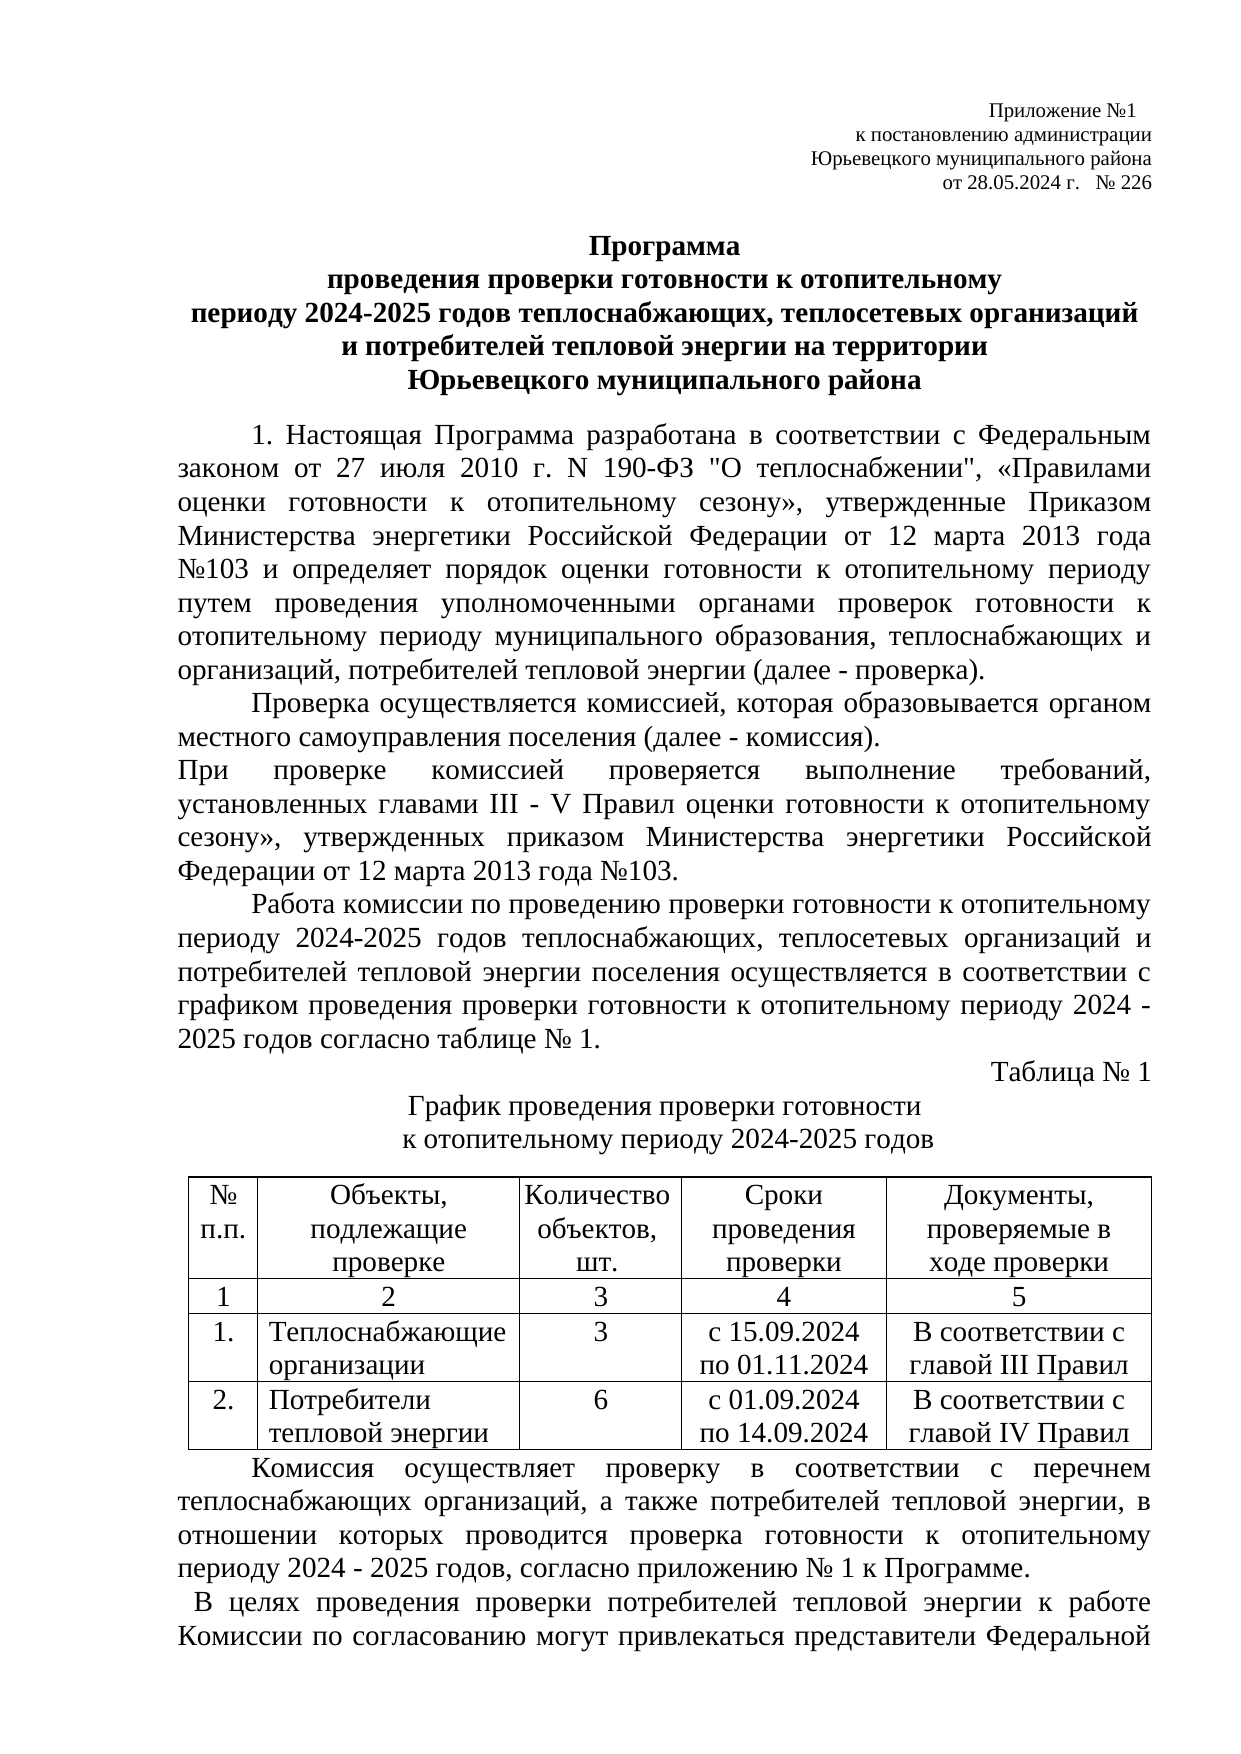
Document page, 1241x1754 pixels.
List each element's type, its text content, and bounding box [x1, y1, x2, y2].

text Проверка осуществляется комиссией, которая образовывается органом местного самоуправления поселения (далее - комиссия). [177, 685, 1152, 752]
table_cell 6 [520, 1382, 681, 1449]
table_cell с 15.09.2024 по 01.11.2024 [682, 1314, 886, 1381]
table_cell В соответствии с главой III Правил [887, 1314, 1151, 1381]
text и потребителей тепловой энергии на территории [177, 328, 1152, 362]
table_cell 2. [189, 1382, 257, 1449]
table_header Документы, проверяемые в ходе проверки [887, 1178, 1151, 1278]
text Приложение №1 [988, 98, 1152, 122]
text Комиссия осуществляет проверку в соответствии с перечнем теплоснабжающих организаций, а также потребителей тепловой энергии, в отношении которых проводится проверка готовности к отопительному периоду 2024 - 2025 годов, согласно приложению № 1 к Программе. [177, 1450, 1152, 1584]
text График проведения проверки готовности [177, 1088, 1152, 1121]
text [177, 1584, 1152, 1651]
text Юрьевецкого муниципального района [177, 146, 1152, 170]
table_header Количество объектов, шт. [520, 1178, 681, 1278]
text от 28.05.2024 г. № 226 [177, 170, 1152, 194]
table_cell 5 [887, 1279, 1151, 1313]
table_cell 3 [520, 1314, 681, 1381]
text Работа комиссии по проведению проверки готовности к отопительному периоду 2024-2025 годов теплоснабжающих, теплосетевых организаций и потребителей тепловой энергии поселения осуществляется в соответствии с графиком проведения проверки готовности к отопительному периоду 2024 - 2025 годов согласно таблице № 1. [177, 887, 1152, 1054]
table_cell с 01.09.2024 по 14.09.2024 [682, 1382, 886, 1449]
text Юрьевецкого муниципального района [177, 362, 1152, 395]
table_cell 3 [520, 1279, 681, 1313]
text Таблица № 1 [177, 1054, 1152, 1088]
text периоду 2024-2025 годов теплоснабжающих, теплосетевых организаций [177, 295, 1152, 328]
table_cell 1 [189, 1279, 257, 1313]
text При проверке комиссией проверяется выполнение требований, установленных главами III - V Правил оценки готовности к отопительному сезону», утвержденных приказом Министерства энергетики Российской Федерации от 12 марта 2013 года №103. [177, 752, 1152, 887]
table_header № п.п. [189, 1178, 257, 1278]
table_cell 2 [258, 1279, 519, 1313]
text проведения проверки готовности к отопительному [177, 261, 1152, 295]
table_cell В соответствии с главой IV Правил [887, 1382, 1151, 1449]
table_cell Потребители тепловой энергии [258, 1382, 519, 1449]
table_cell 4 [682, 1279, 886, 1313]
text к постановлению администрации [177, 122, 1152, 146]
table_cell Теплоснабжающие организации [258, 1314, 519, 1381]
table_header Сроки проведения проверки [682, 1178, 886, 1278]
table_cell 1. [189, 1314, 257, 1381]
text к отопительному периоду 2024-2025 годов [177, 1121, 1152, 1155]
text Программа [177, 228, 1152, 261]
table_header Объекты, подлежащие проверке [258, 1178, 519, 1278]
text 1. Настоящая Программа разработана в соответствии с Федеральным законом от 27 июля 2010 г. N 190-ФЗ "О теплоснабжении", «Правилами оценки готовности к отопительному сезону», утвержденные Приказом Министерства энергетики Российской Федерации от 12 марта 2013 года №103 и определяет порядок оценки готовности к отопительному периоду путем проведения уполномоченными органами проверок готовности к отопительному периоду муниципального образования, теплоснабжающих и организаций, потребителей тепловой энергии (далее - проверка). [177, 417, 1152, 685]
